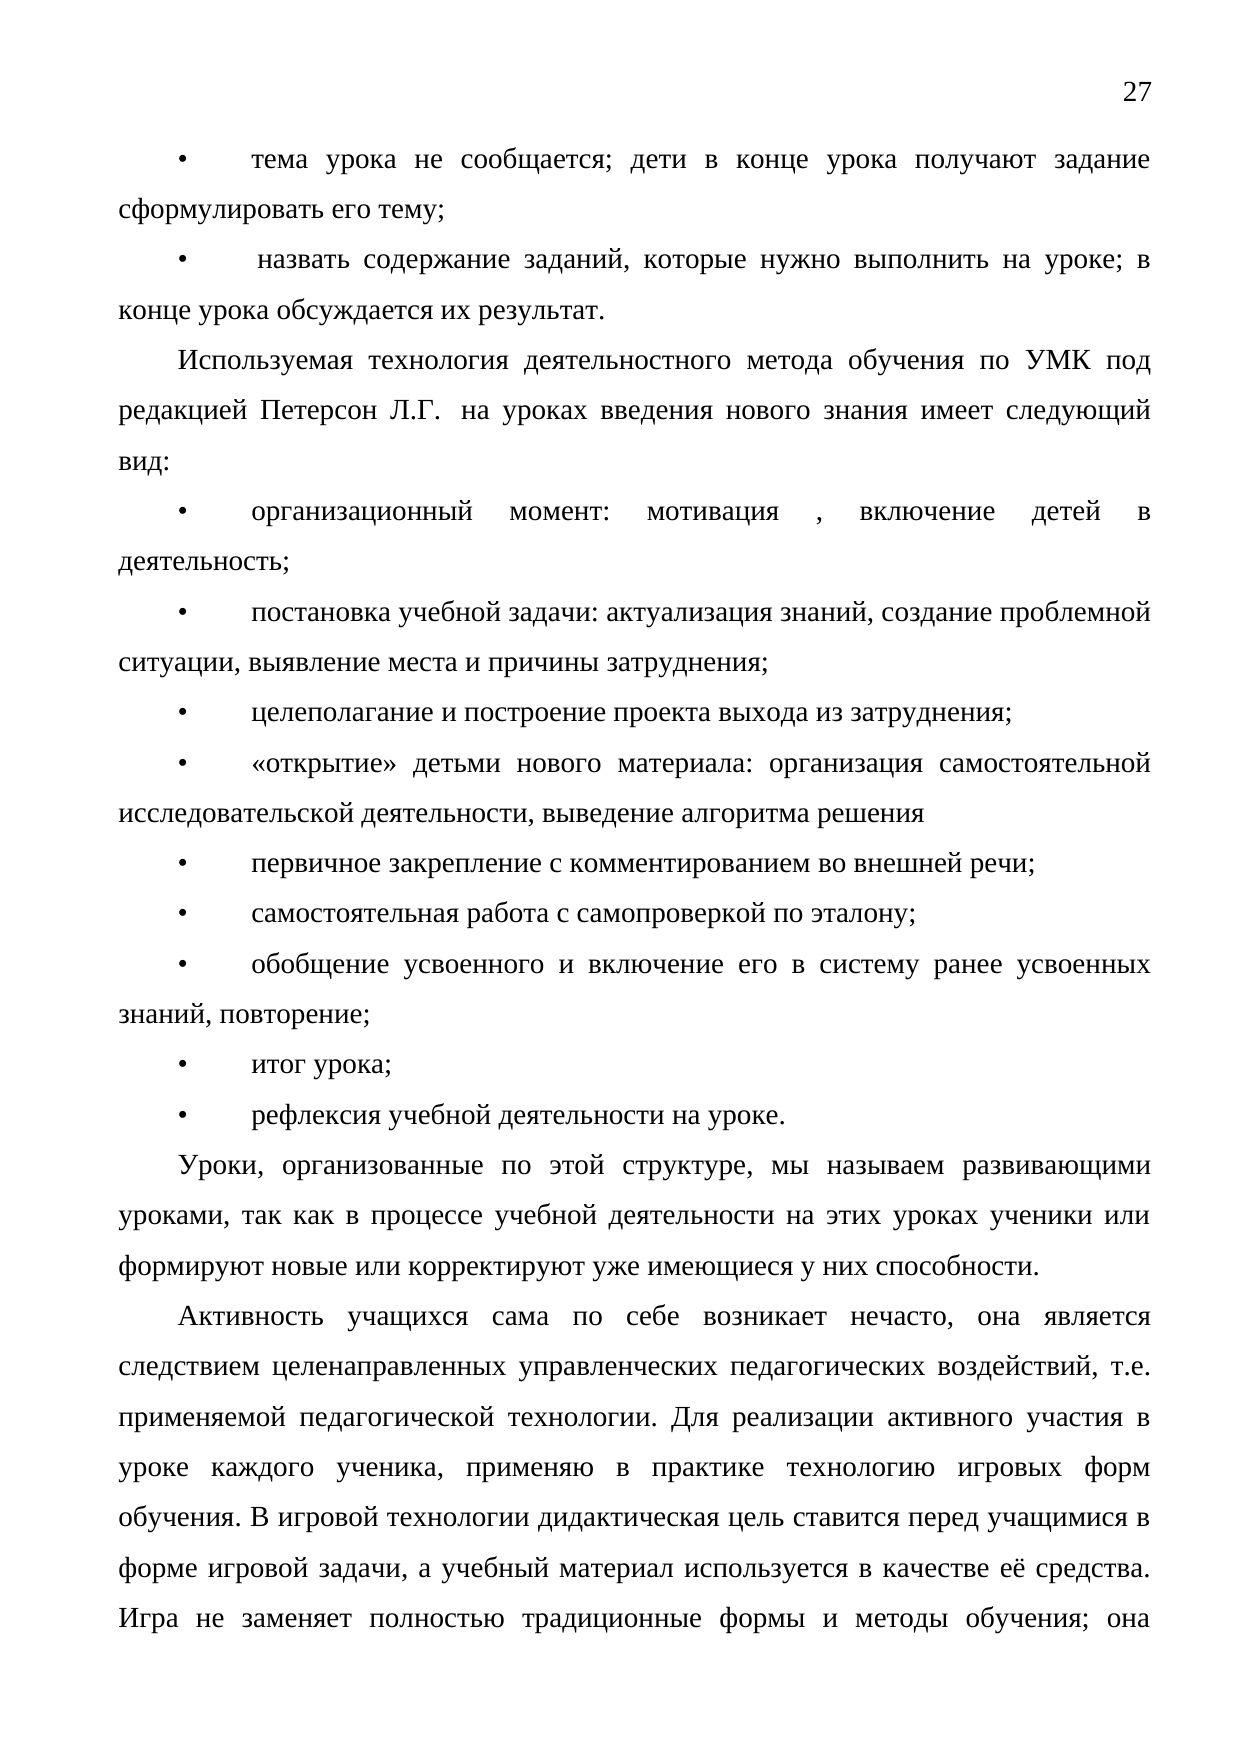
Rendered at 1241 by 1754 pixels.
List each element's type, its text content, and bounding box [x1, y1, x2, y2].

text Уроки, организованные по этой структуре, мы называем развивающими уроками, так как в процессе учебной деятельности на этих уроках ученики или формируют новые или корректируют уже имеющиеся у них способности. [118, 1147, 1152, 1281]
list постановка учебной задачи: актуализация знаний, создание проблемной ситуации, выявление места и причины затруднения; [118, 594, 1152, 678]
list «открытие» детьми нового материала: организация самостоятельной исследовательской деятельности, выведение алгоритма решения [118, 745, 1152, 828]
list обобщение усвоенного и включение его в систему ранее усвоенных знаний, повторение; [118, 946, 1152, 1030]
text Используемая технология деятельностного метода обучения по УМК под редакцией Петерсон Л.Г. на уроках введения нового знания имеет следующий вид: [118, 342, 1152, 476]
list первичное закрепление с комментированием во внешней речи; [118, 845, 1152, 879]
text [118, 1298, 1152, 1633]
list назвать содержание заданий, которые нужно выполнить на уроке; в конце урока обсуждается их результат. [118, 242, 1152, 325]
list тема урока не сообщается; дети в конце урока получают задание сформулировать его тему; [118, 141, 1152, 225]
list итог урока; [118, 1047, 1152, 1080]
list самостоятельная работа с самопроверкой по эталону; [118, 896, 1152, 929]
list рефлексия учебной деятельности на уроке. [118, 1097, 1152, 1130]
list организационный момент: мотивация , включение детей в деятельность; [118, 493, 1152, 577]
list целеполагание и построение проекта выхода из затруднения; [118, 694, 1152, 728]
